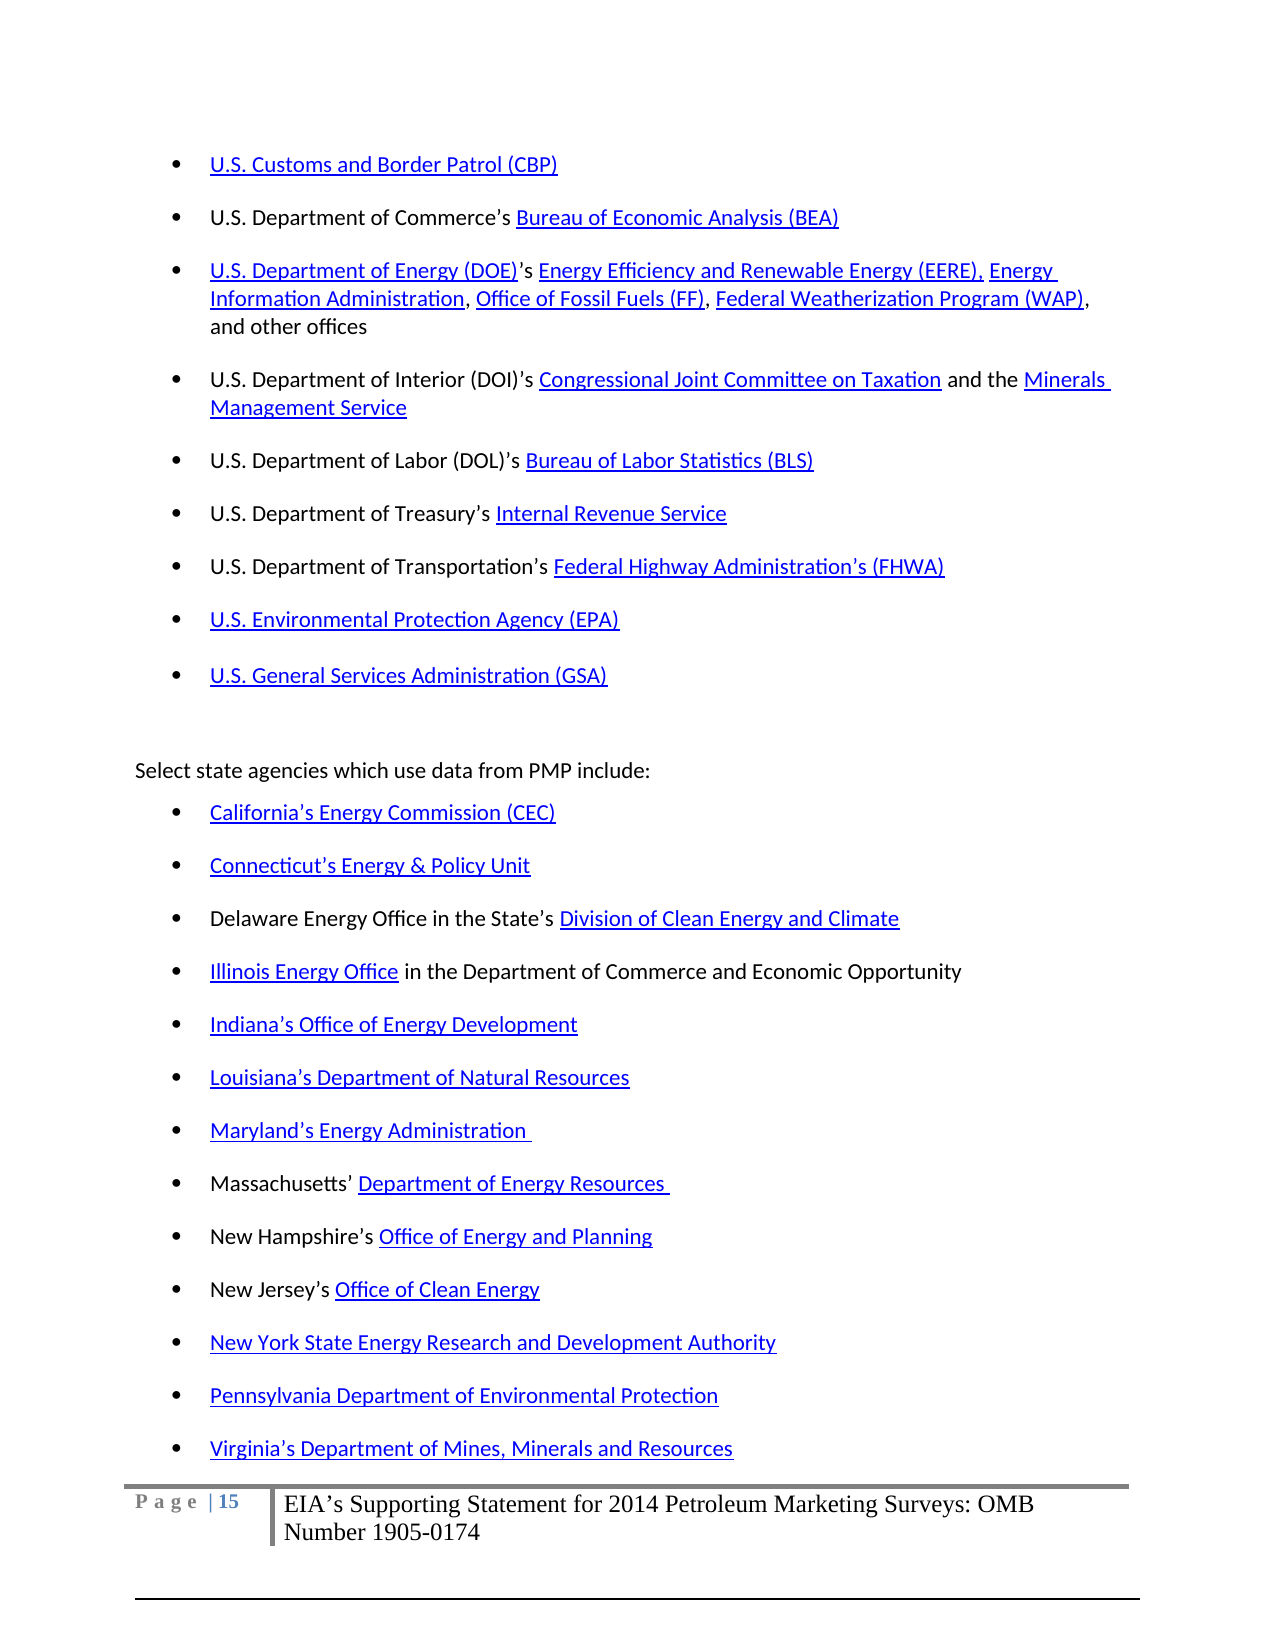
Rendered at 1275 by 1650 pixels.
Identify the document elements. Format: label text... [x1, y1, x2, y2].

list Louisiana’s Department of Natural Resources [172, 1063, 1125, 1091]
list U.S. Department of Treasury’s Internal Revenue Service [172, 499, 1125, 527]
list U.S. Environmental Protection Agency (EPA) [172, 605, 1125, 633]
list New Hampshire’s Office of Energy and Planning [172, 1222, 1125, 1250]
list New Jersey’s Office of Clean Energy [172, 1275, 1125, 1303]
list Virginia’s Department of Mines, Minerals and Resources [172, 1434, 1125, 1462]
list U.S. Department of Energy (DOE)’s Energy Efficiency and Renewable Energy (EERE), Energy Information Administration, Office of Fossil Fuels (FF), Federal Weatherization Program (WAP), and other offices [172, 256, 1125, 340]
list Illinois Energy Office in the Department of Commerce and Economic Opportunity [172, 957, 1125, 985]
list U.S. Department of Commerce’s Bureau of Economic Analysis (BEA) [172, 203, 1125, 231]
list U.S. Customs and Border Patrol (CBP) [172, 150, 1125, 178]
list U.S. Department of Interior (DOI)’s Congressional Joint Committee on Taxation and the Minerals Management Service [172, 365, 1125, 421]
list Delaware Energy Office in the State’s Division of Clean Energy and Climate [172, 904, 1125, 932]
list New York State Energy Research and Development Authority [172, 1328, 1125, 1356]
list U.S. General Services Administration (GSA) [172, 661, 1125, 689]
list U.S. Department of Labor (DOL)’s Bureau of Labor Statistics (BLS) [172, 446, 1125, 474]
list California’s Energy Commission (CEC) [172, 798, 1125, 826]
text Select state agencies which use data from PMP include: [135, 756, 1140, 784]
list Connecticut’s Energy & Policy Unit [172, 851, 1125, 879]
list Maryland’s Energy Administration [172, 1116, 1125, 1144]
list Massachusetts’ Department of Energy Resources [172, 1169, 1125, 1197]
list Pennsylvania Department of Environmental Protection [172, 1381, 1125, 1409]
list U.S. Department of Transportation’s Federal Highway Administration’s (FHWA) [172, 552, 1125, 580]
list Indiana’s Office of Energy Development [172, 1010, 1125, 1038]
